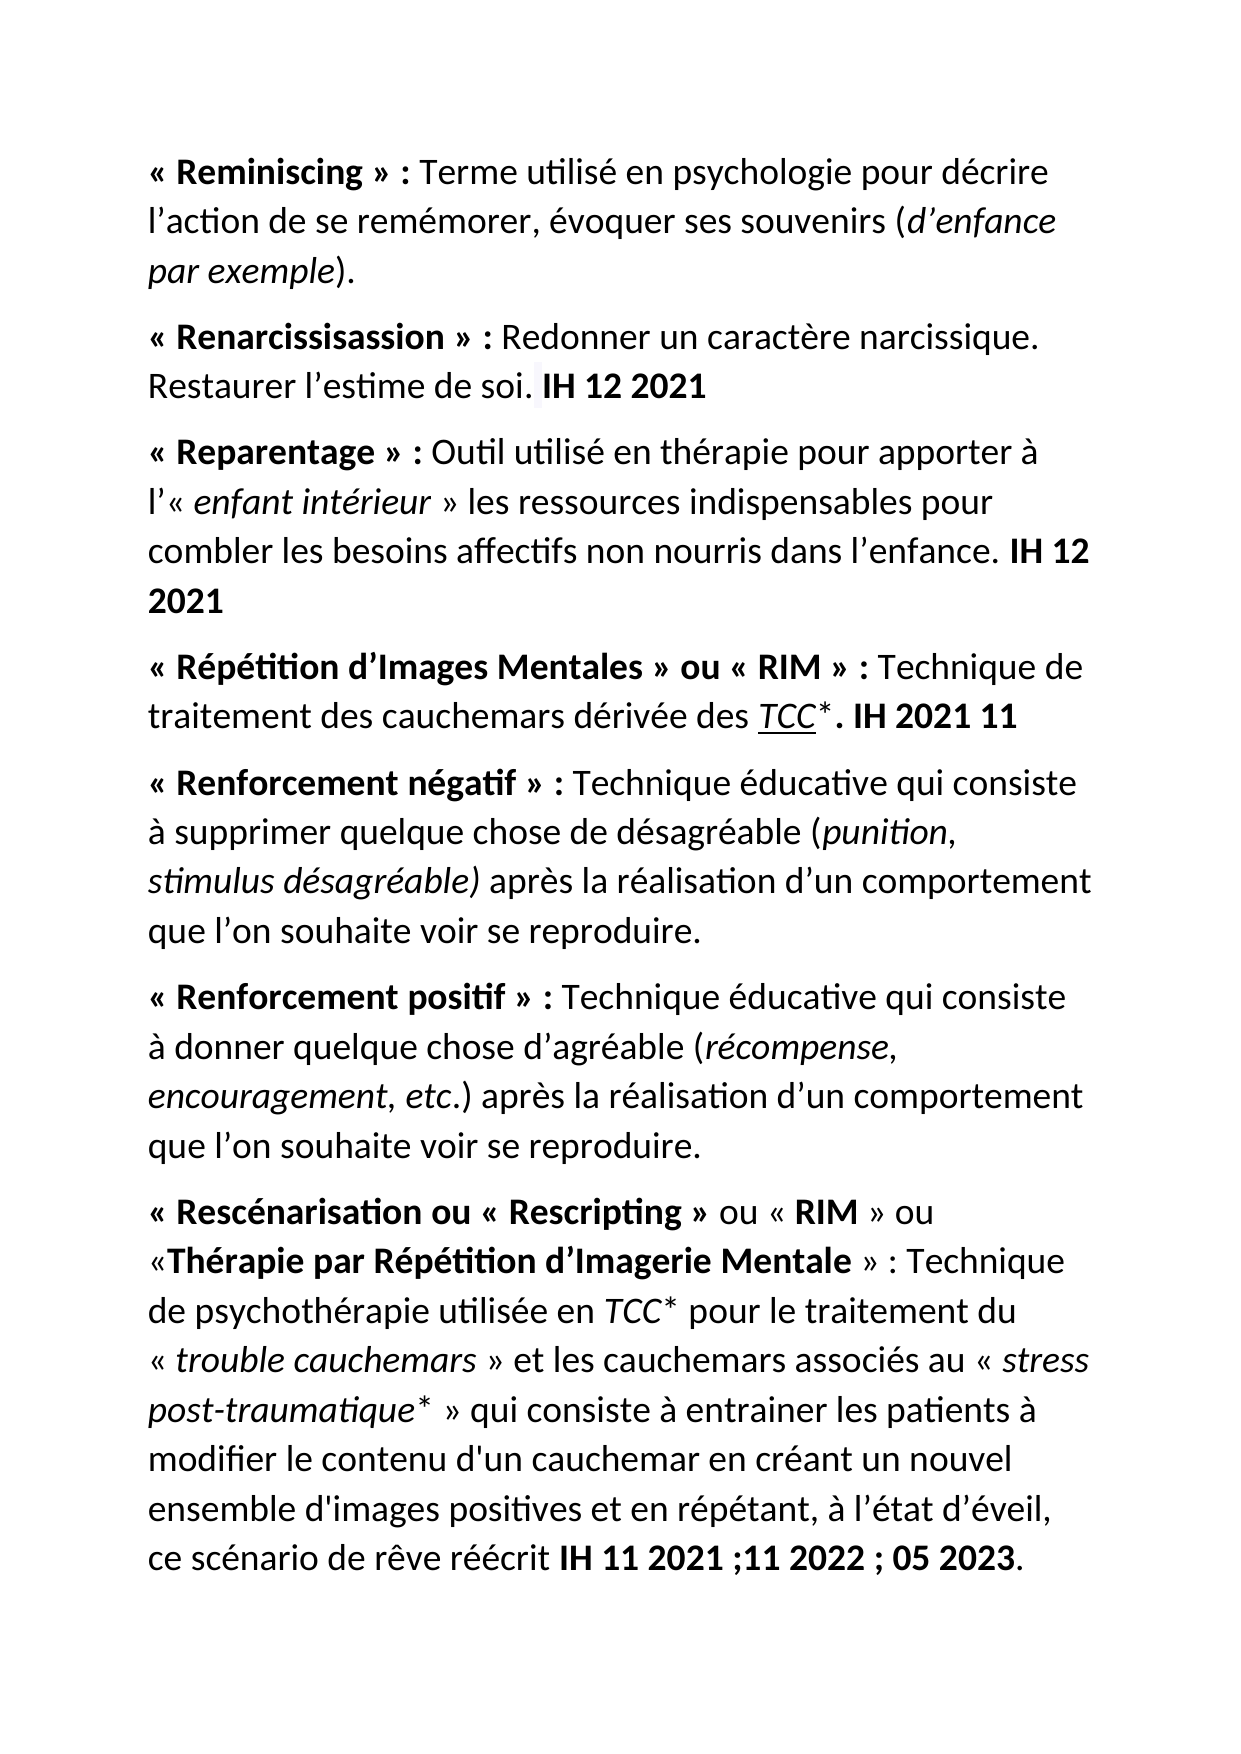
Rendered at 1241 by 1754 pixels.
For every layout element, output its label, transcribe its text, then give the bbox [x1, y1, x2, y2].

text « Reparentage » : Outil utilisé en thérapie pour apporter à l’« enfant intérieur » les ressources indispensables pour combler les besoins affectifs non nourris dans l’enfance. IH 12 2021 [148, 428, 1093, 623]
text « Renarcissisassion » : Redonner un caractère narcissique. Restaurer l’estime de soi. IH 12 2021 [148, 313, 1093, 408]
text « Rescénarisation ou « Rescripting » ou « RIM » ou «Thérapie par Répétition d’Imagerie Mentale » : Technique de psychothérapie utilisée en TCC* pour le traitement du « trouble cauchemars » et les cauchemars associés au « stress post-traumatique* » qui consiste à entrainer les patients à modifier le contenu d'un cauchemar en créant un nouvel ensemble d'images positives et en répétant, à l’état d’éveil, ce scénario de rêve réécrit IH 11 2021 ;11 2022 ; 05 2023. [148, 1188, 1093, 1580]
text « Reminiscing » : Terme utilisé en psychologie pour décrire l’action de se remémorer, évoquer ses souvenirs (d’enfance par exemple). [148, 148, 1093, 292]
text « Renforcement négatif » : Technique éducative qui consiste à supprimer quelque chose de désagréable (punition, stimulus désagréable) après la réalisation d’un comportement que l’on souhaite voir se reproduire. [148, 758, 1093, 953]
text « Répétition d’Images Mentales » ou « RIM » : Technique de traitement des cauchemars dérivée des TCC*. IH 2021 11 [148, 643, 1093, 738]
text « Renforcement positif » : Technique éducative qui consiste à donner quelque chose d’agréable (récompense, encouragement, etc.) après la réalisation d’un comportement que l’on souhaite voir se reproduire. [148, 973, 1093, 1167]
